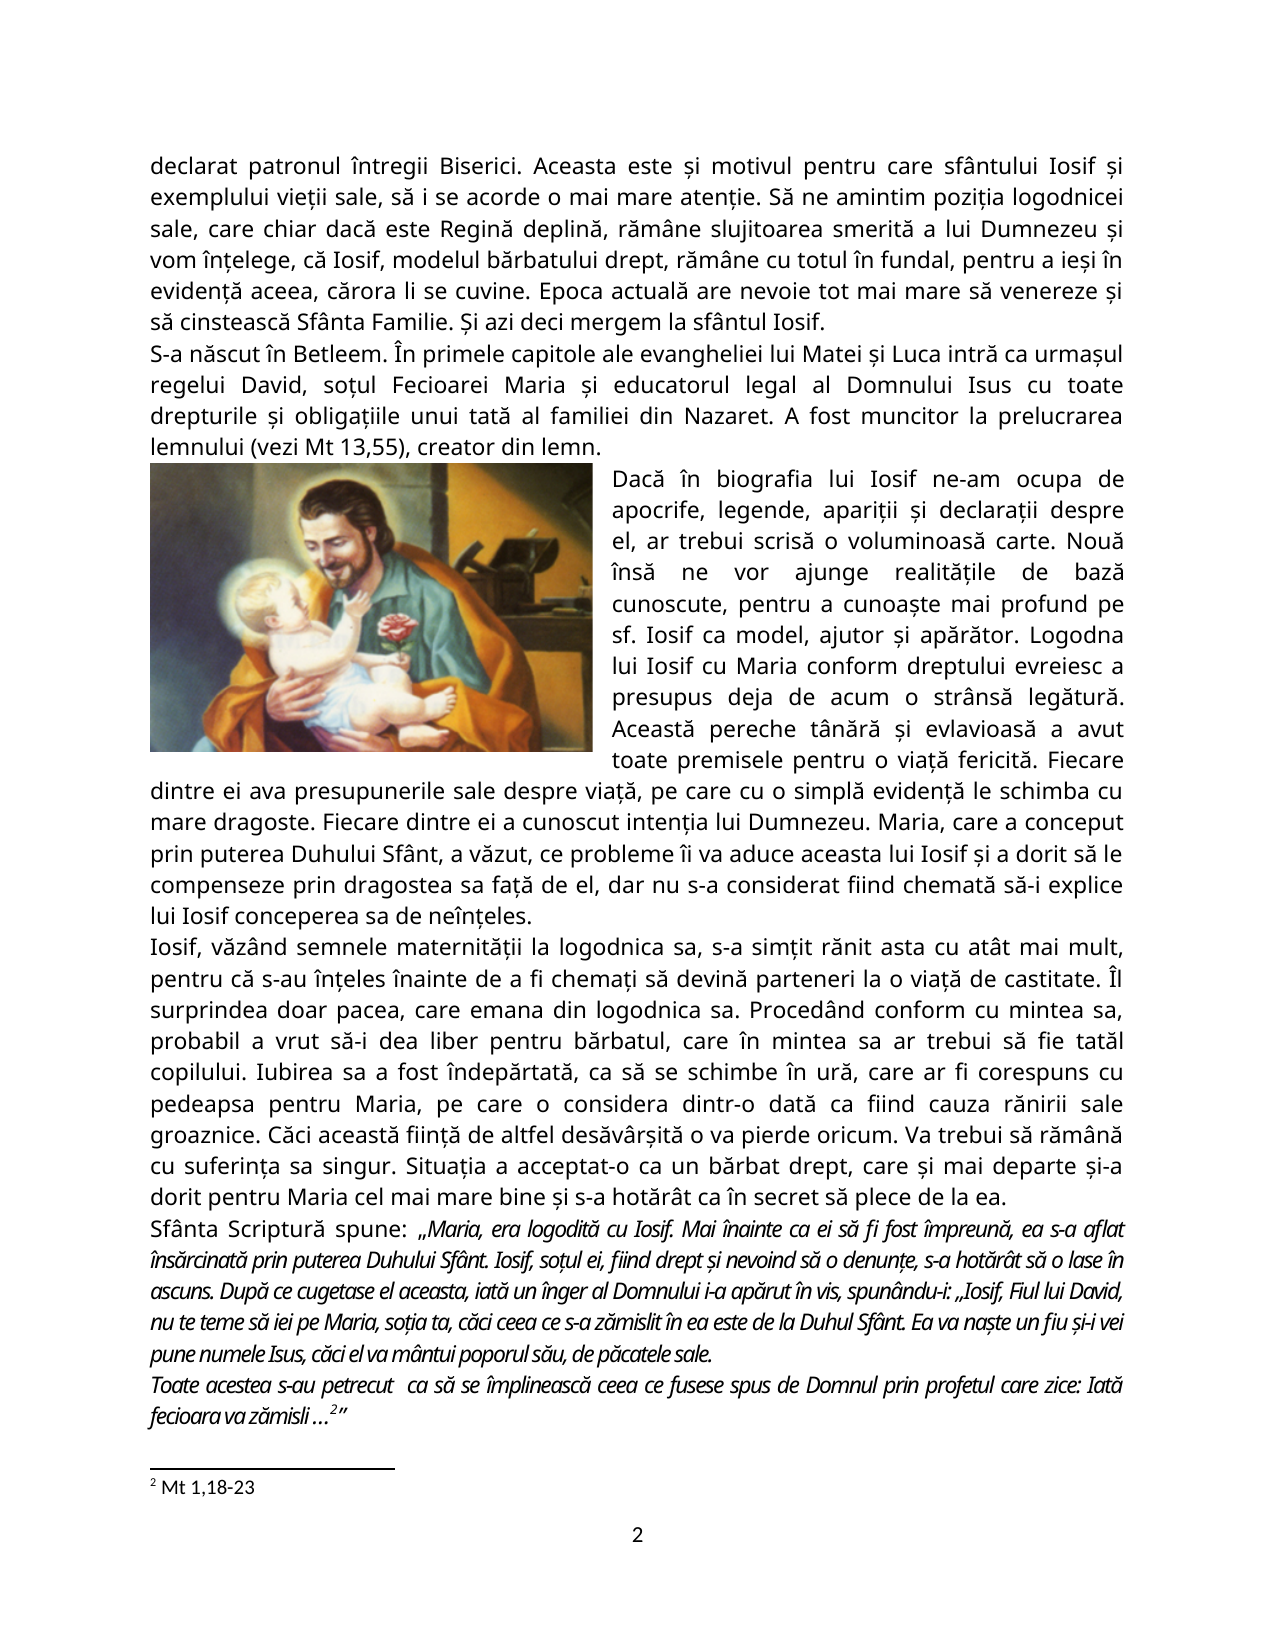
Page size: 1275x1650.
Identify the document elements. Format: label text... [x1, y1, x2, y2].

text Sfânta Scriptură spune: „Maria, era logodită cu Iosif. Mai înainte ca ei să fi fost împreună, ea s-a aflat însărcinată prin puterea Duhului Sfânt. Iosif, soțul ei, fiind drept și nevoind să o denunțe, s-a hotărât să o lase în ascuns. După ce cugetase el aceasta, iată un înger al Domnului i-a apărut în vis, spunându-i: „Iosif, Fiul lui David, nu te teme să iei pe Maria, soția ta, căci ceea ce s-a zămislit în ea este de la Duhul Sfânt. Ea va naște un fiu și-i vei pune numele Isus, căci el va mântui poporul său, de păcatele sale. [150, 1212, 1125, 1369]
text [150, 150, 1125, 337]
text S-a născut în Betleem. În primele capitole ale evangheliei lui Matei și Luca intră ca urmașul regelui David, soțul Fecioarei Maria și educatorul legal al Domnului Isus cu toate drepturile și obligațiile unui tată al familiei din Nazaret. A fost muncitor la prelucrarea lemnului (vezi Mt 13,55), creator din lemn. [150, 337, 1125, 462]
text Toate acestea s-au petrecut ca să se împlinească ceea ce fusese spus de Domnul prin profetul care zice: Iată fecioara va zămisli …” [150, 1369, 1125, 1431]
text Iosif, văzând semnele maternității la logodnica sa, s-a simțit rănit asta cu atât mai mult, pentru că s-au înțeles înainte de a fi chemați să devină parteneri la o viață de castitate. Îl surprindea doar pacea, care emana din logodnica sa. Procedând conform cu mintea sa, probabil a vrut să-i dea liber pentru bărbatul, care în mintea sa ar trebui să fie tatăl copilului. Iubirea sa a fost îndepărtată, ca să se schimbe în ură, care ar fi corespuns cu pedeapsa pentru Maria, pe care o considera dintr-o dată ca fiind cauza rănirii sale groaznice. Căci această ființă de altfel desăvârșită o va pierde oricum. Va trebui să rămână cu suferința sa singur. Situația a acceptat-o ca un bărbat drept, care și mai departe și-a dorit pentru Maria cel mai mare bine și s-a hotărât ca în secret să plece de la ea. [150, 931, 1125, 1212]
picture [150, 463, 593, 752]
